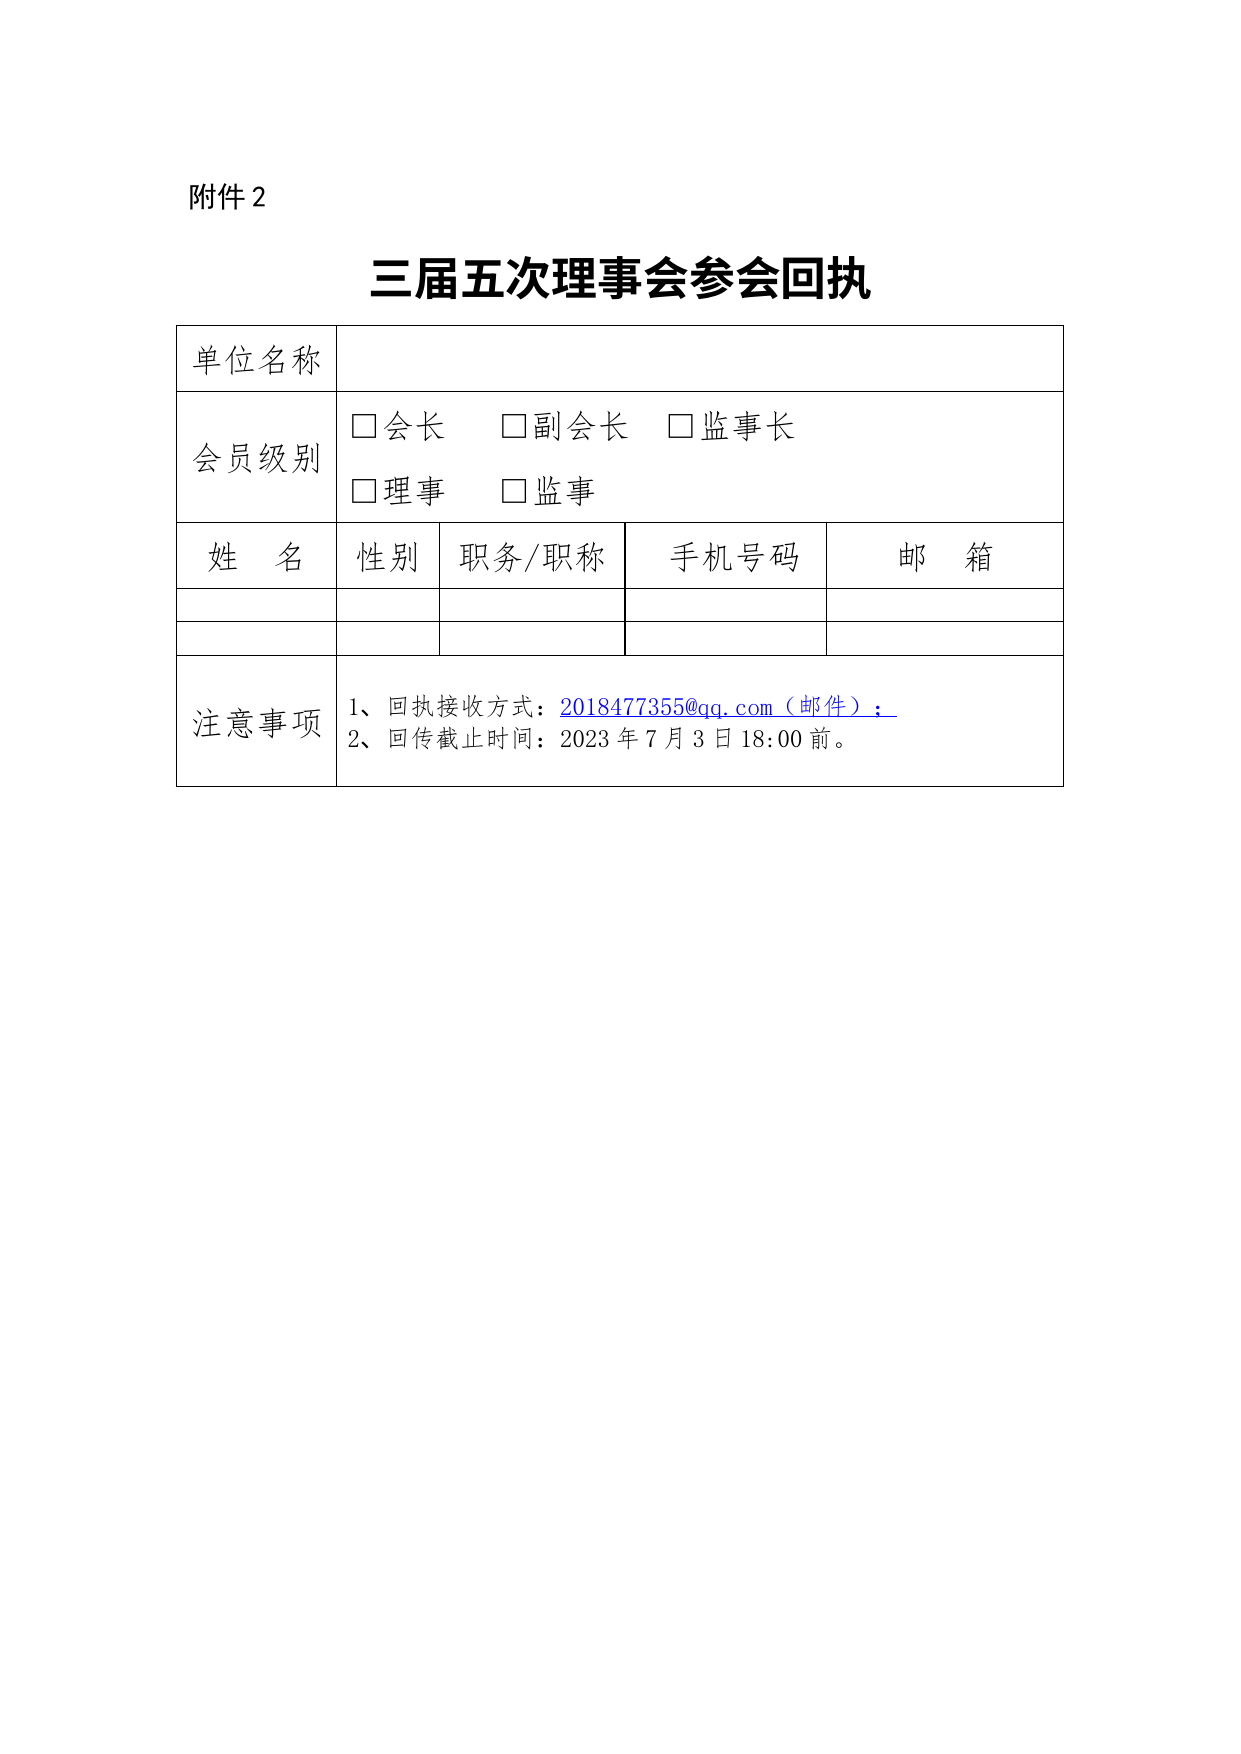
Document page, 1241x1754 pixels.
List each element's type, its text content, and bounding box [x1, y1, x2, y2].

table_cell [337, 622, 439, 655]
text 附件2 [187, 162, 1053, 227]
text 三届五次理事会参会回执 [187, 227, 1053, 324]
table_cell □会长 □副会长 □监事长 □理事 □监事 [337, 392, 1063, 522]
table_cell 职务/职称 [440, 523, 624, 588]
table_cell 手机号码 [626, 523, 826, 588]
table_cell [337, 589, 439, 621]
table_cell 邮 箱 [827, 523, 1063, 588]
table_cell [177, 622, 336, 655]
table_cell [177, 589, 336, 621]
table_cell 会员级别 [177, 392, 336, 522]
table_cell [626, 622, 826, 655]
table_cell [626, 589, 826, 621]
table_cell [440, 589, 624, 621]
table_cell 注意事项 [177, 656, 336, 786]
table_cell 回执接收方式：2018477355@qq.com（邮件）； 回传截止时间：2023年7月3日18:00前。 [337, 656, 1063, 786]
table_cell [827, 622, 1063, 655]
table_cell 性别 [337, 523, 439, 588]
table_cell [440, 622, 624, 655]
table_cell [827, 589, 1063, 621]
table_cell 姓 名 [177, 523, 336, 588]
table_header 单位名称 [177, 326, 336, 391]
table_header [337, 326, 1063, 391]
